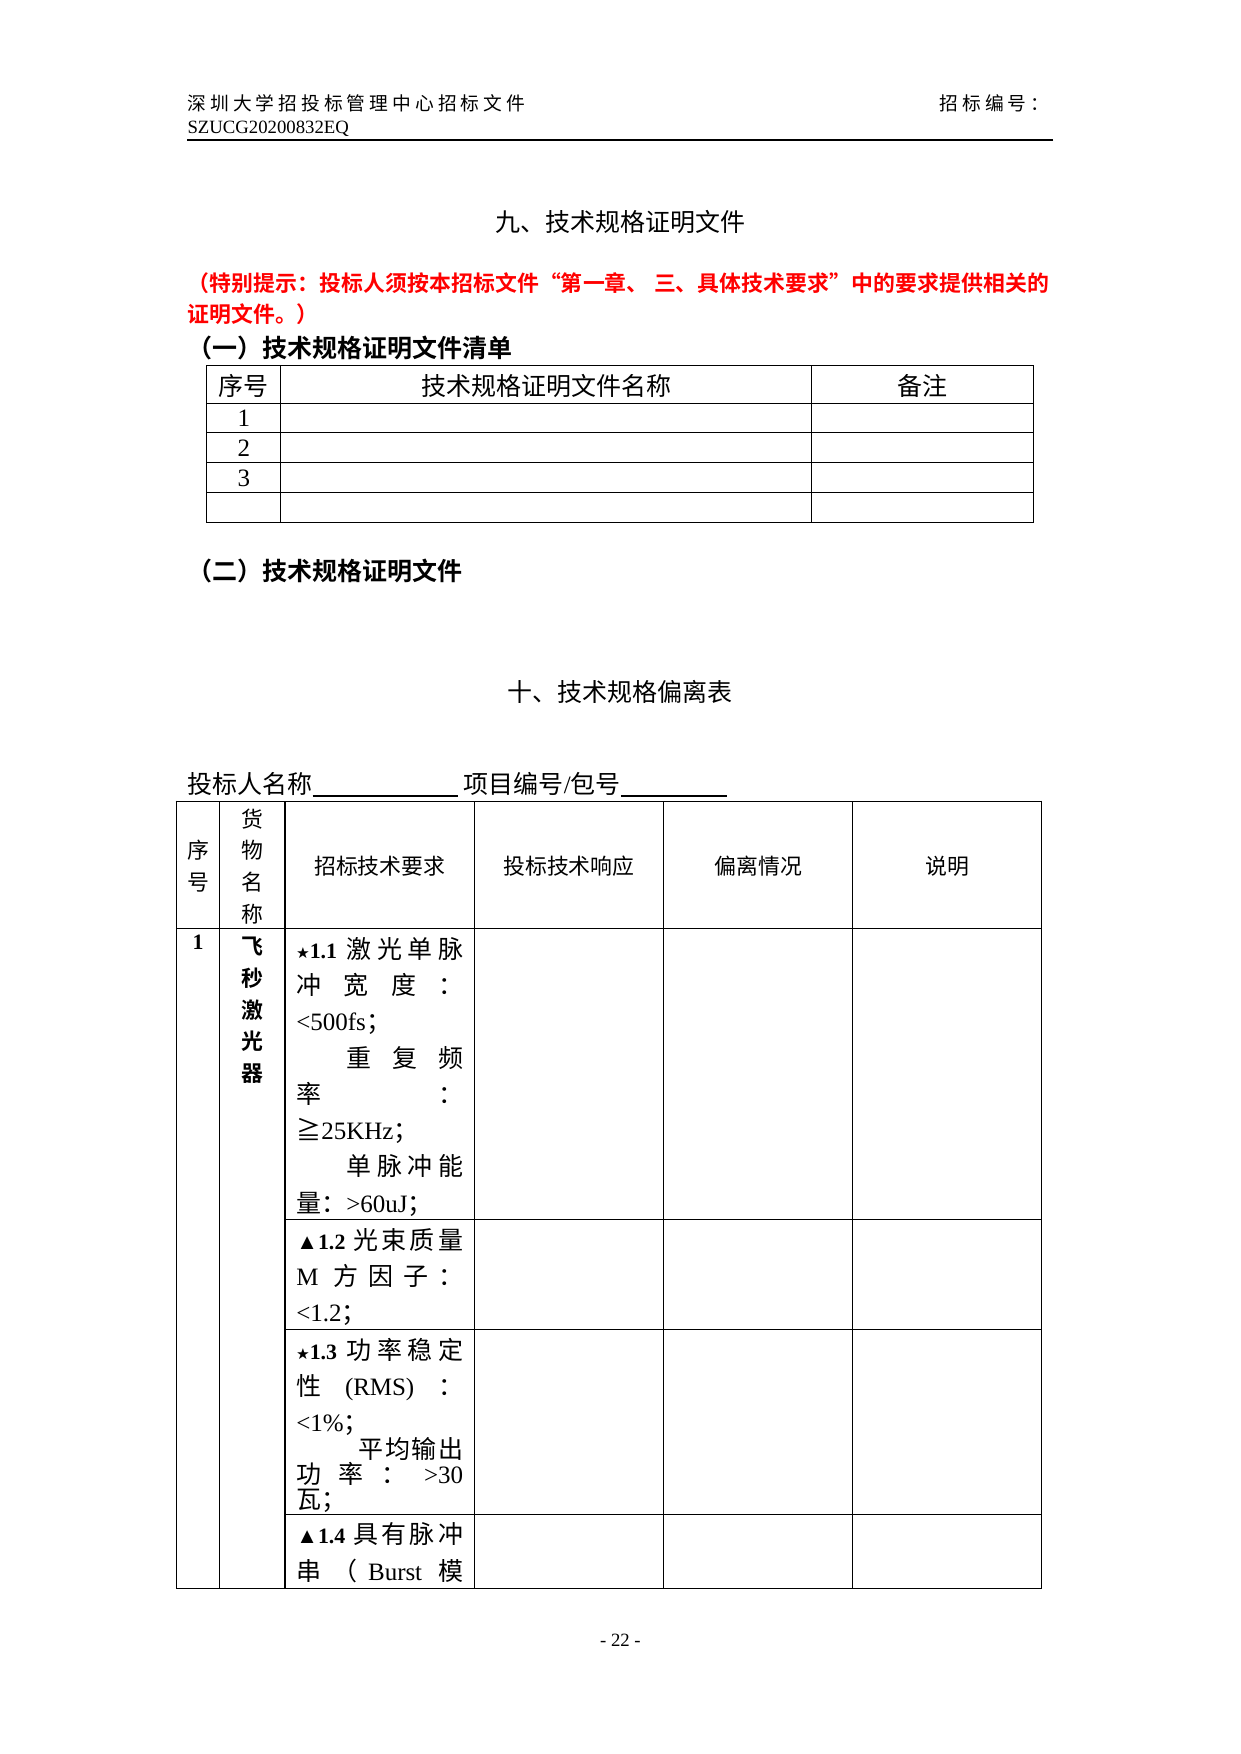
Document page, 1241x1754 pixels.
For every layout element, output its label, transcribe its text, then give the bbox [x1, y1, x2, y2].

table_cell 2 [207, 433, 280, 462]
table_cell [475, 929, 663, 1219]
table_header 货物名称 [220, 802, 284, 928]
table_header 说明 [853, 802, 1041, 928]
table_header 技术规格证明文件名称 [281, 366, 811, 402]
table_cell ▲1.2光束质量M方因子：<1.2； [286, 1220, 474, 1329]
table_cell [281, 463, 811, 492]
table_cell 1 [177, 929, 219, 1587]
table_cell [853, 929, 1041, 1219]
table_cell 3 [207, 463, 280, 492]
table_cell [664, 1220, 852, 1329]
table_cell [664, 929, 852, 1219]
table_cell 飞秒激光器 [220, 929, 284, 1587]
table_cell [475, 1220, 663, 1329]
table_cell [812, 433, 1033, 462]
table_header 序号 [207, 366, 280, 402]
table_cell 1 [207, 404, 280, 432]
table_cell [812, 404, 1033, 432]
table_cell ★1.3功率稳定性(RMS)：<1%； 平均输出功率：>30瓦； [286, 1330, 474, 1514]
subtitle 九、技术规格证明文件 [187, 202, 1053, 238]
text （一）技术规格证明文件清单 [187, 329, 1053, 365]
table_cell [664, 1515, 852, 1587]
table_header 投标技术响应 [475, 802, 663, 928]
table_cell [281, 404, 811, 432]
table_header 备注 [812, 366, 1033, 402]
table_cell [207, 493, 280, 522]
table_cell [286, 1515, 474, 1587]
table_cell [664, 1330, 852, 1514]
table_header 偏离情况 [664, 802, 852, 928]
table_cell [812, 463, 1033, 492]
table_cell [853, 1220, 1041, 1329]
table_header 序号 [177, 802, 219, 928]
table_cell [281, 433, 811, 462]
text （特别提示：投标人须按本招标文件“第一章、 三、具体技术要求”中的要求提供相关的证明文件。） [187, 266, 1053, 329]
table_cell ★1.1激光单脉冲宽度：<500fs； 重复频率：≧25KHz； 单脉冲能量：>60uJ； [286, 929, 474, 1219]
table_cell [853, 1515, 1041, 1587]
table_cell [475, 1330, 663, 1514]
subtitle 十、技术规格偏离表 [187, 672, 1053, 708]
text 投标人名称 项目编号/包号 [187, 764, 1053, 801]
table_cell [475, 1515, 663, 1587]
table_cell [281, 493, 811, 522]
table_header 招标技术要求 [286, 802, 474, 928]
table_cell [812, 493, 1033, 522]
text （二）技术规格证明文件 [187, 551, 1053, 588]
table_cell [853, 1330, 1041, 1514]
